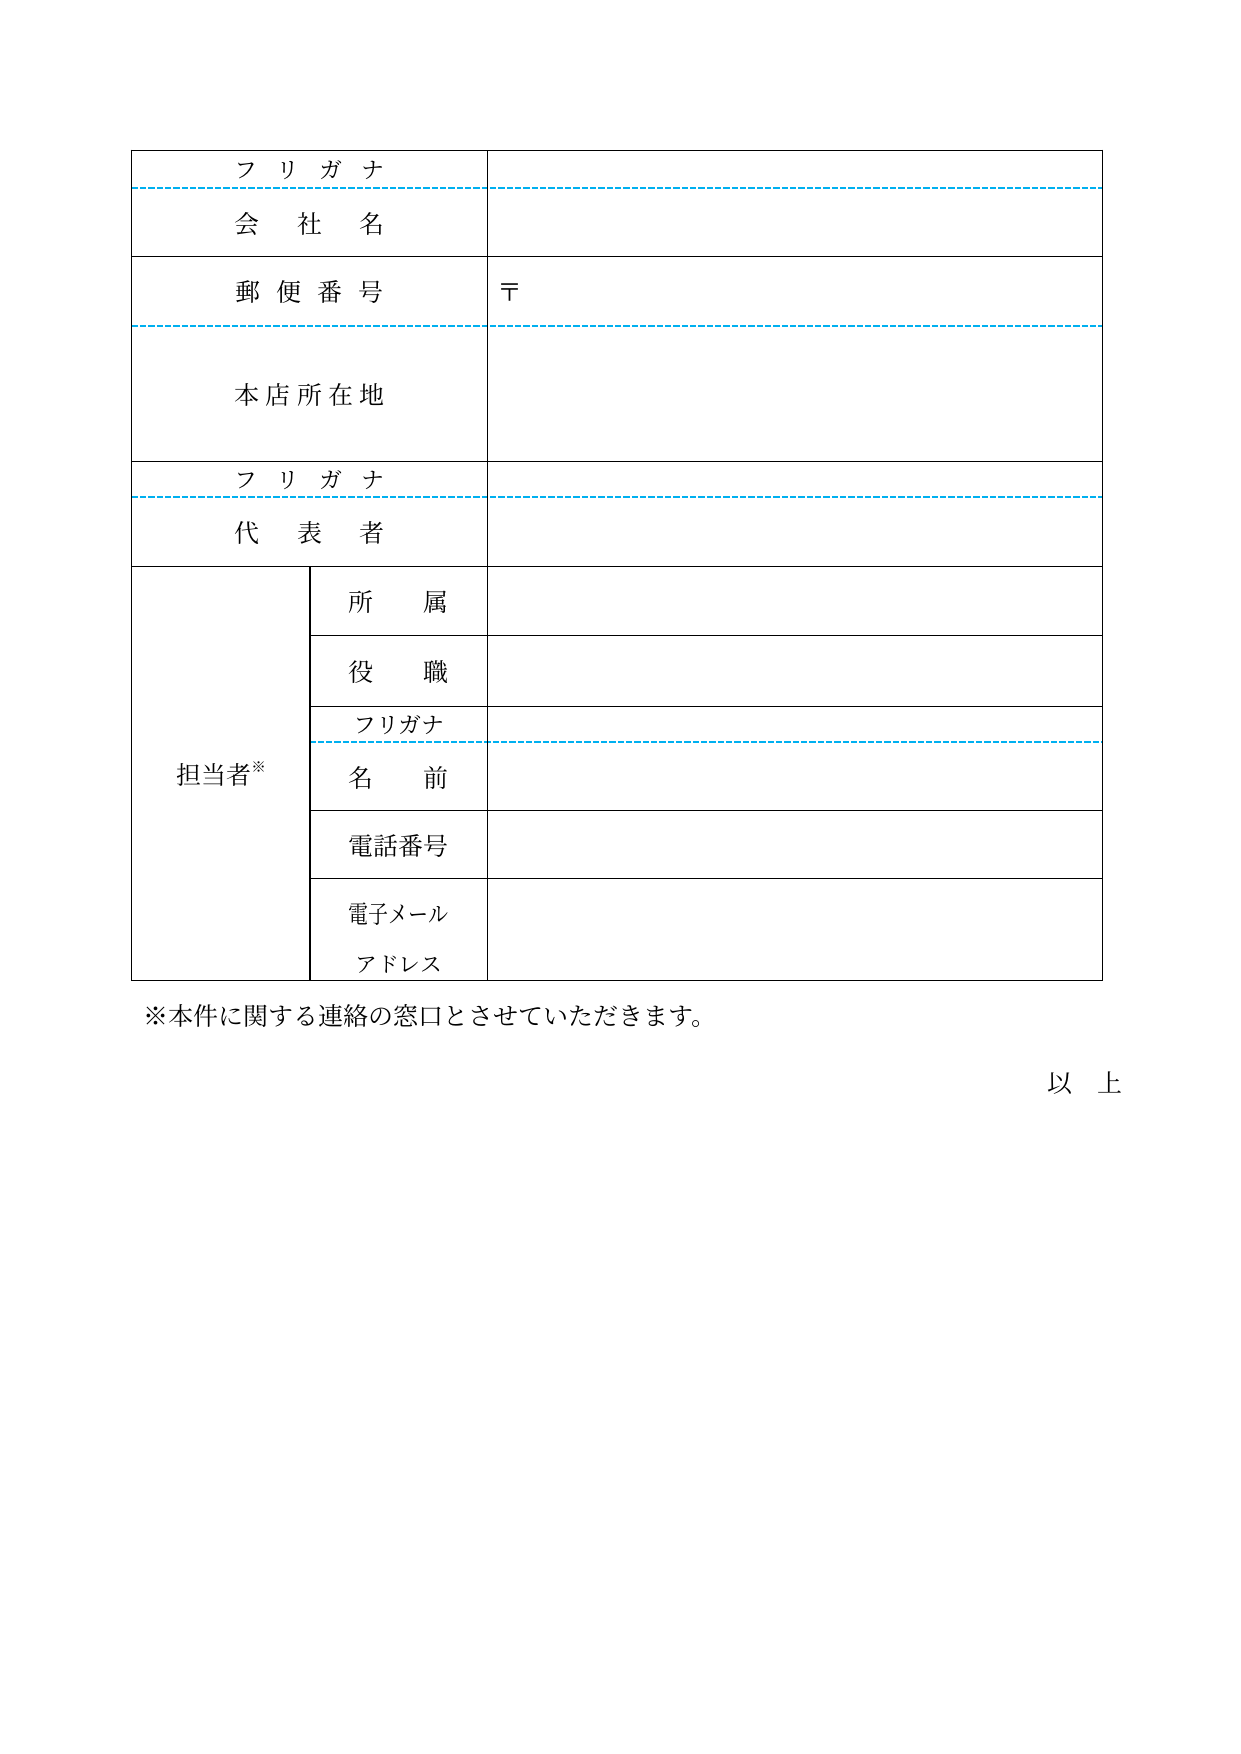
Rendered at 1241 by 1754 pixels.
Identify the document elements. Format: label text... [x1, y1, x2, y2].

table_cell [488, 811, 1102, 878]
table_cell 電話番号 [311, 811, 487, 878]
table_cell フリガナ [311, 707, 487, 741]
table_cell [488, 496, 1102, 566]
table_cell [488, 187, 1102, 256]
table_header [488, 151, 1102, 187]
table_cell [488, 462, 1102, 496]
table_cell [488, 879, 1102, 980]
table_cell [488, 741, 1102, 810]
table_cell 役 職 [311, 636, 487, 706]
table_cell 会 社 名 [132, 187, 487, 256]
table_cell 所 属 [311, 567, 487, 634]
table_cell 代表者 [132, 496, 487, 566]
table_cell 本店所在地 [132, 325, 487, 461]
table_cell 名 前 [311, 741, 487, 810]
table_cell 担当者※ [132, 567, 309, 980]
table_cell [488, 636, 1102, 706]
table_cell フリガナ [132, 462, 487, 496]
table_cell 〒 [488, 257, 1102, 324]
text ※本件に関する連絡の窓口とさせていただきます。 [118, 981, 1122, 1048]
table_cell [488, 567, 1102, 634]
table_cell 電子メール アドレス [311, 879, 487, 980]
table_cell [488, 707, 1102, 741]
text 以 上 [118, 1048, 1122, 1116]
table_cell 郵便番号 [132, 257, 487, 324]
table_cell [488, 325, 1102, 461]
table_header フリガナ [132, 151, 487, 187]
